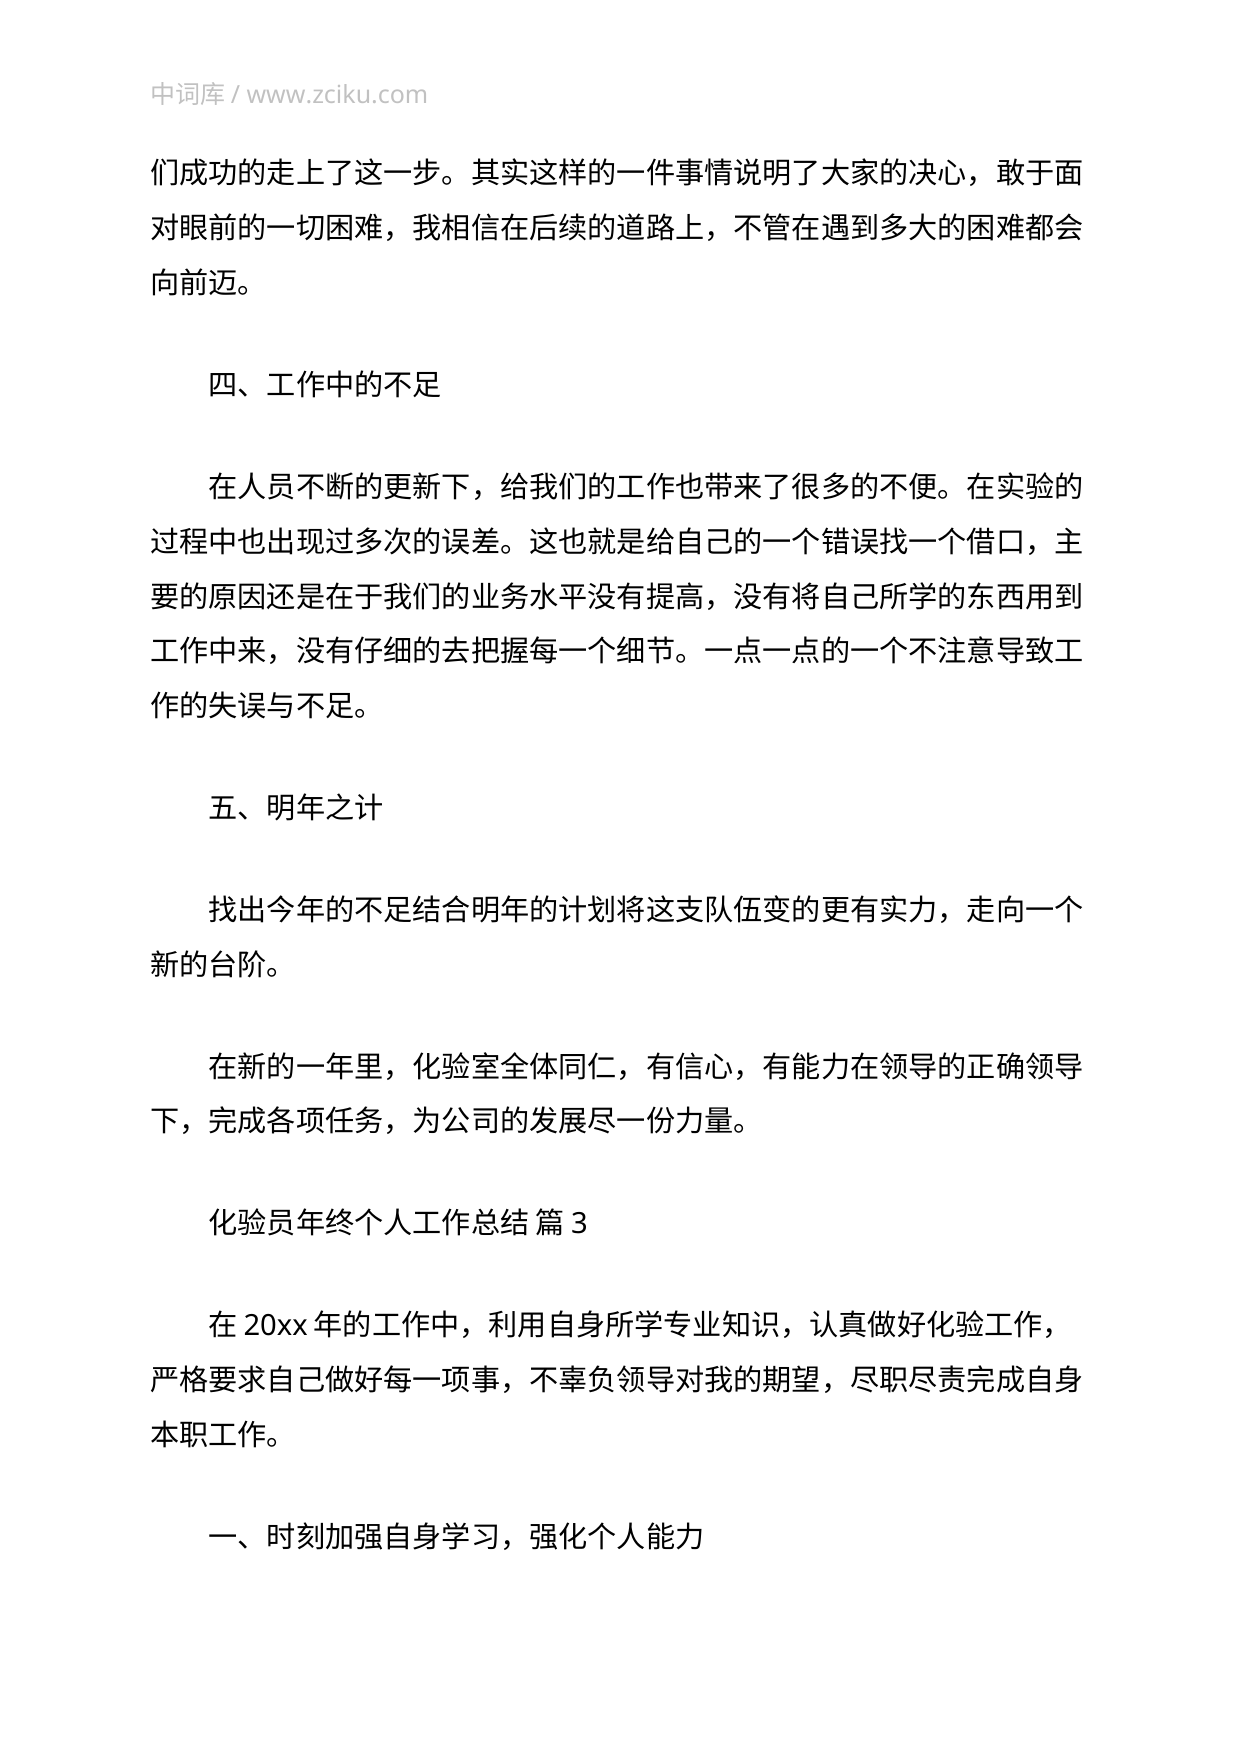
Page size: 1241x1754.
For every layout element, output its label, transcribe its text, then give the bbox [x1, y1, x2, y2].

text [150, 150, 1090, 302]
text 找出今年的不足结合明年的计划将这支队伍变的更有实力，走向一个新的台阶。 [150, 886, 1090, 984]
text 在人员不断的更新下，给我们的工作也带来了很多的不便。在实验的过程中也出现过多次的误差。这也就是给自己的一个错误找一个借口，主要的原因还是在于我们的业务水平没有提高，没有将自己所学的东西用到工作中来，没有仔细的去把握每一个细节。一点一点的一个不注意导致工作的失误与不足。 [150, 463, 1090, 725]
text 五、明年之计 [150, 785, 1090, 827]
text 在新的一年里，化验室全体同仁，有信心，有能力在领导的正确领导下，完成各项任务，为公司的发展尽一份力量。 [150, 1043, 1090, 1140]
text 一、时刻加强自身学习，强化个人能力 [150, 1513, 1090, 1556]
text 在20xx年的工作中，利用自身所学专业知识，认真做好化验工作，严格要求自己做好每一项事，不辜负领导对我的期望，尽职尽责完成自身本职工作。 [150, 1302, 1090, 1454]
text 四、工作中的不足 [150, 362, 1090, 404]
text 化验员年终个人工作总结 篇3 [150, 1200, 1090, 1242]
